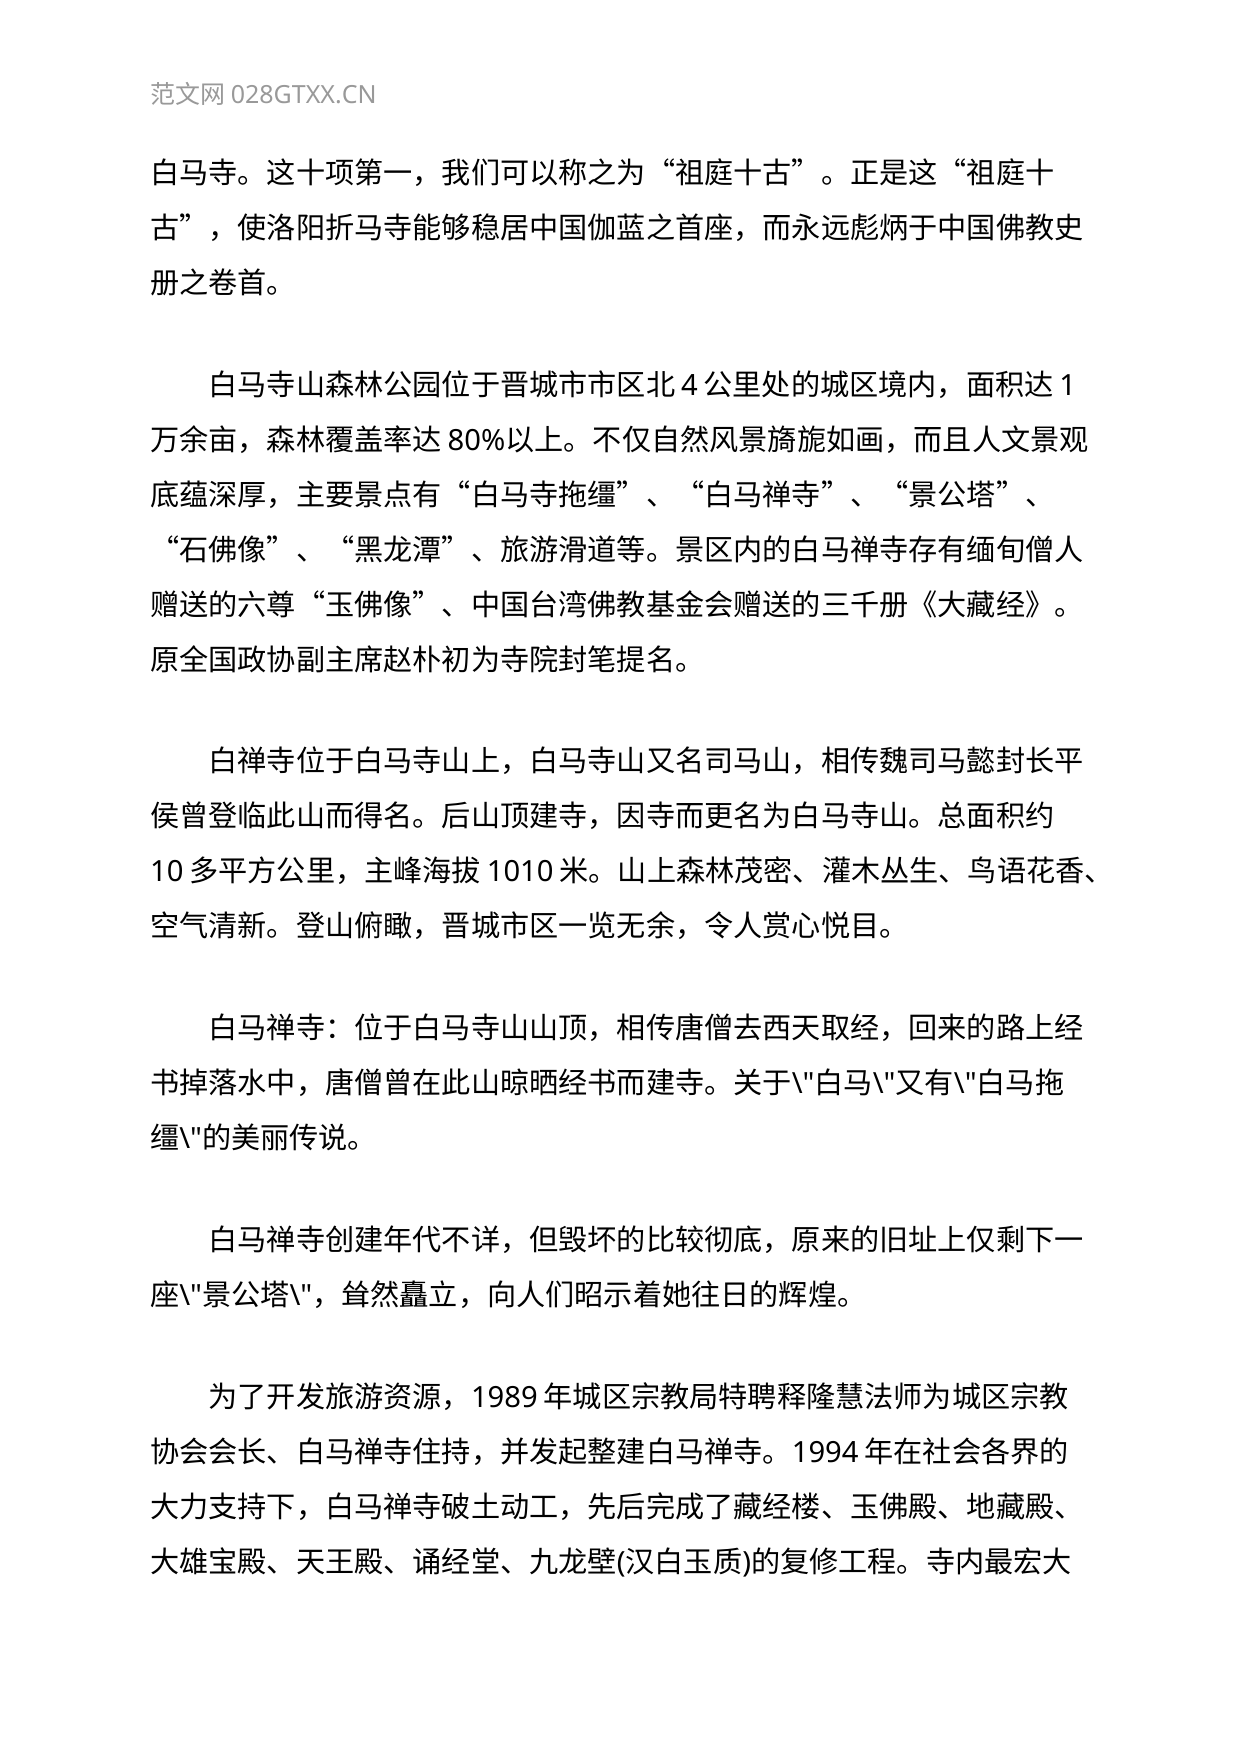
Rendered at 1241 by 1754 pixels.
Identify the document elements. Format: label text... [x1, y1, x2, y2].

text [150, 150, 1090, 302]
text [150, 1373, 1090, 1581]
text 白马寺山森林公园位于晋城市市区北4公里处的城区境内，面积达1万余亩，森林覆盖率达80%以上。不仅自然风景旖旎如画，而且人文景观底蕴深厚，主要景点有“白马寺拖缰”、“白马禅寺”、“景公塔”、“石佛像”、“黑龙潭”、旅游滑道等。景区内的白马禅寺存有缅旬僧人赠送的六尊“玉佛像”、中国台湾佛教基金会赠送的三千册《大藏经》。原全国政协副主席赵朴初为寺院封笔提名。 [150, 362, 1090, 678]
text 白禅寺位于白马寺山上，白马寺山又名司马山，相传魏司马懿封长平侯曾登临此山而得名。后山顶建寺，因寺而更名为白马寺山。总面积约10多平方公里，主峰海拔1010米。山上森林茂密、灌木丛生、鸟语花香、空气清新。登山俯瞰，晋城市区一览无余，令人赏心悦目。 [150, 738, 1090, 945]
text 白马禅寺创建年代不详，但毁坏的比较彻底，原来的旧址上仅剩下一座\"景公塔\"，耸然矗立，向人们昭示着她往日的辉煌。 [150, 1216, 1090, 1314]
text 白马禅寺：位于白马寺山山顶，相传唐僧去西天取经，回来的路上经书掉落水中，唐僧曾在此山晾晒经书而建寺。关于\"白马\"又有\"白马拖缰\"的美丽传说。 [150, 1004, 1090, 1157]
